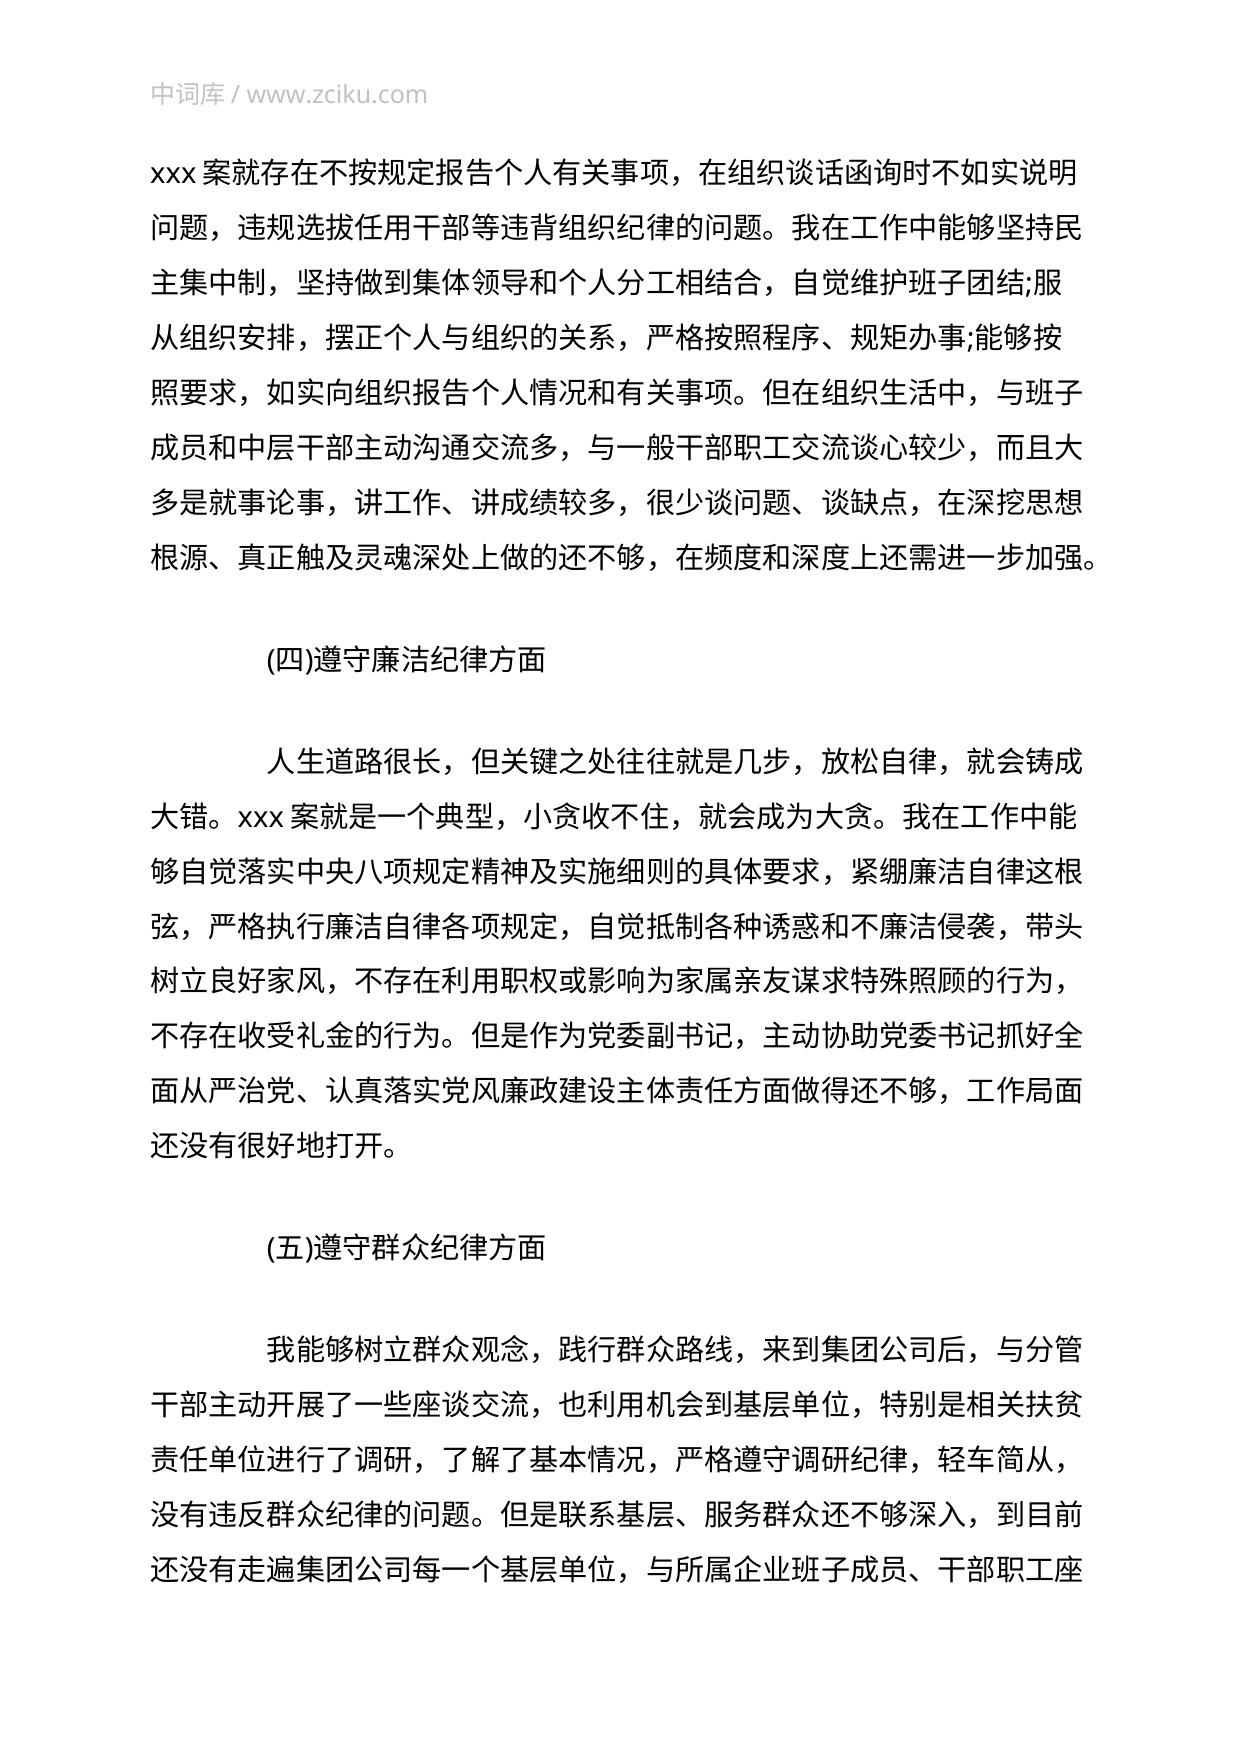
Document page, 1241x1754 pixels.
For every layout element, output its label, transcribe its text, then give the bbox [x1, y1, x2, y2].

text (五)遵守群众纪律方面 [150, 1224, 1090, 1267]
text 人生道路很长，但关键之处往往就是几步，放松自律，就会铸成大错。xxx案就是一个典型，小贪收不住，就会成为大贪。我在工作中能够自觉落实中央八项规定精神及实施细则的具体要求，紧绷廉洁自律这根弦，严格执行廉洁自律各项规定，自觉抵制各种诱惑和不廉洁侵袭，带头树立良好家风，不存在利用职权或影响为家属亲友谋求特殊照顾的行为，不存在收受礼金的行为。但是作为党委副书记，主动协助党委书记抓好全面从严治党、认真落实党风廉政建设主体责任方面做得还不够，工作局面还没有很好地打开。 [150, 738, 1090, 1165]
text (四)遵守廉洁纪律方面 [150, 636, 1090, 679]
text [150, 1326, 1090, 1588]
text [150, 150, 1090, 577]
